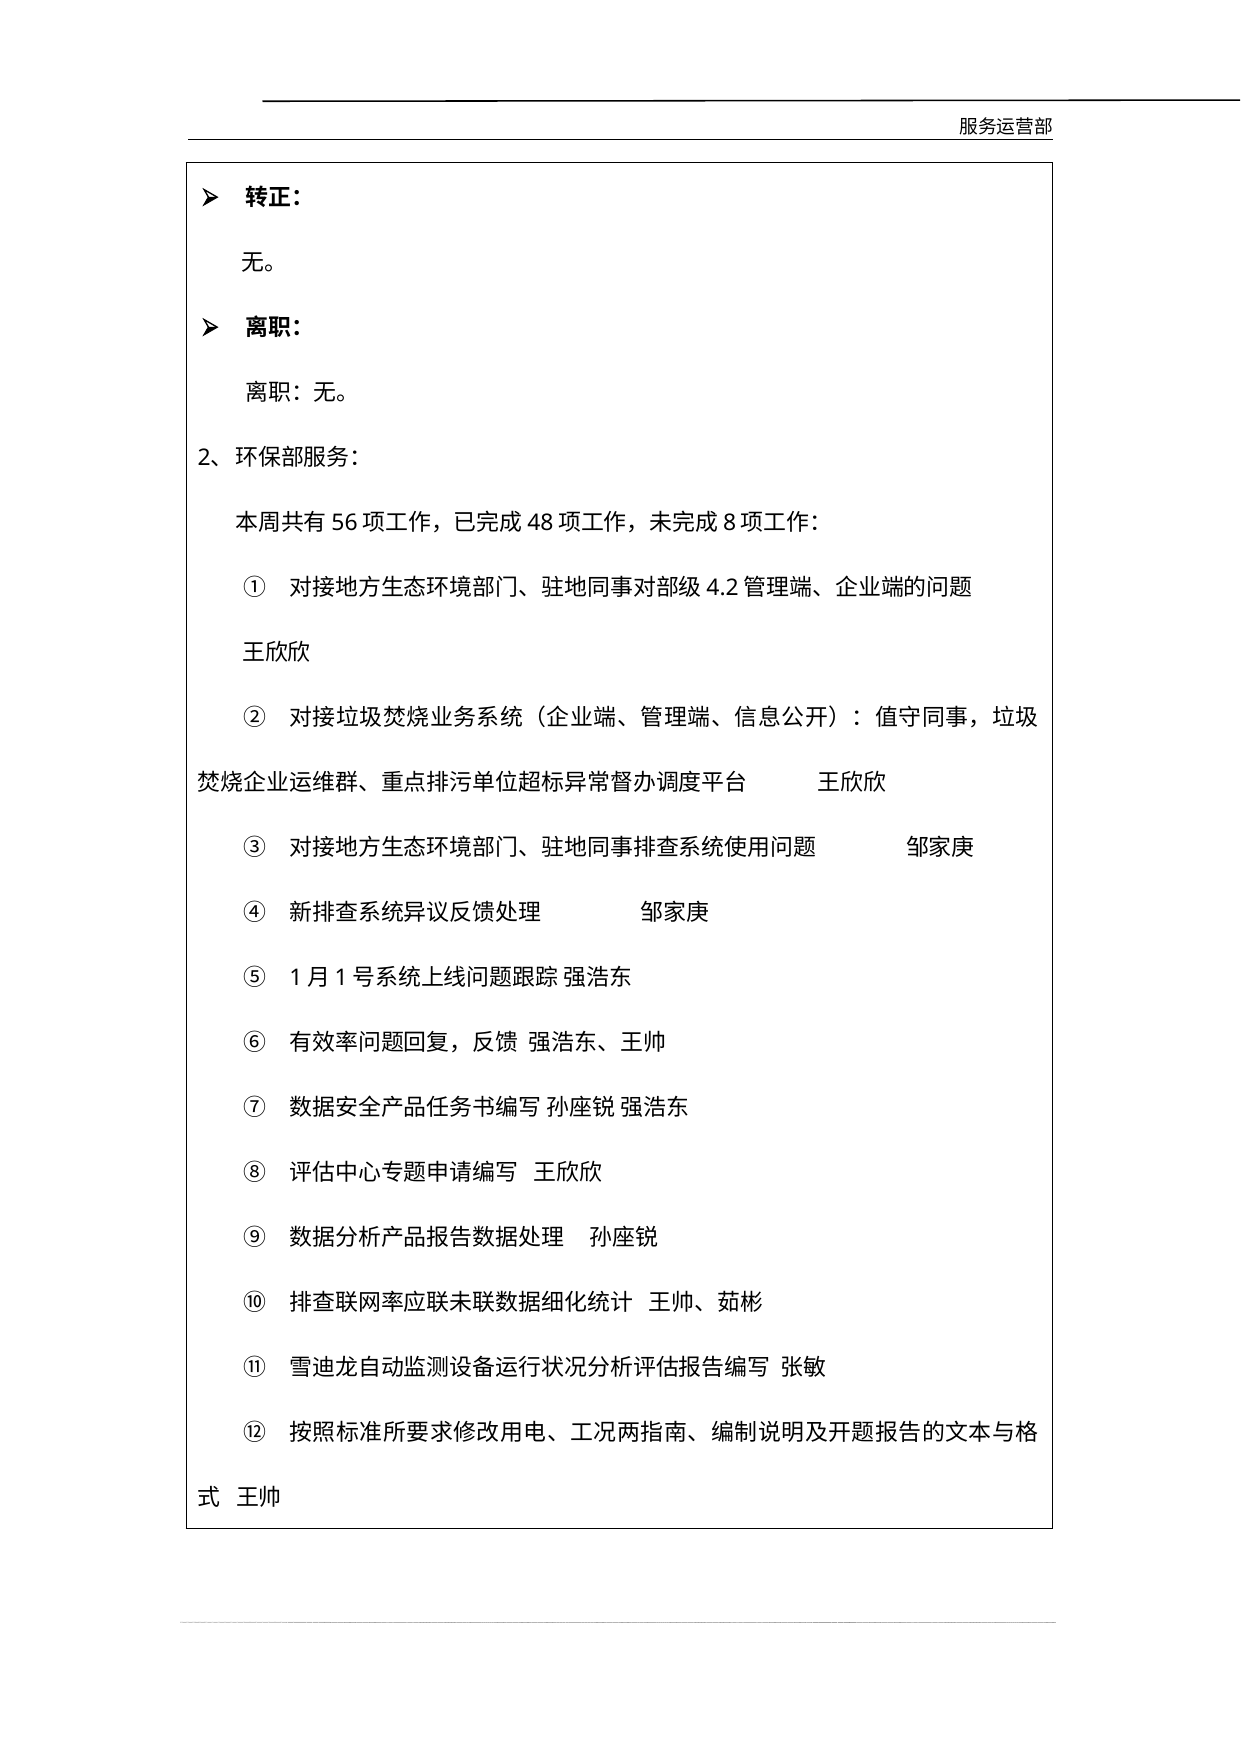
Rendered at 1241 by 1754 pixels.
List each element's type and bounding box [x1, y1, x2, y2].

table_cell [187, 163, 1052, 1528]
